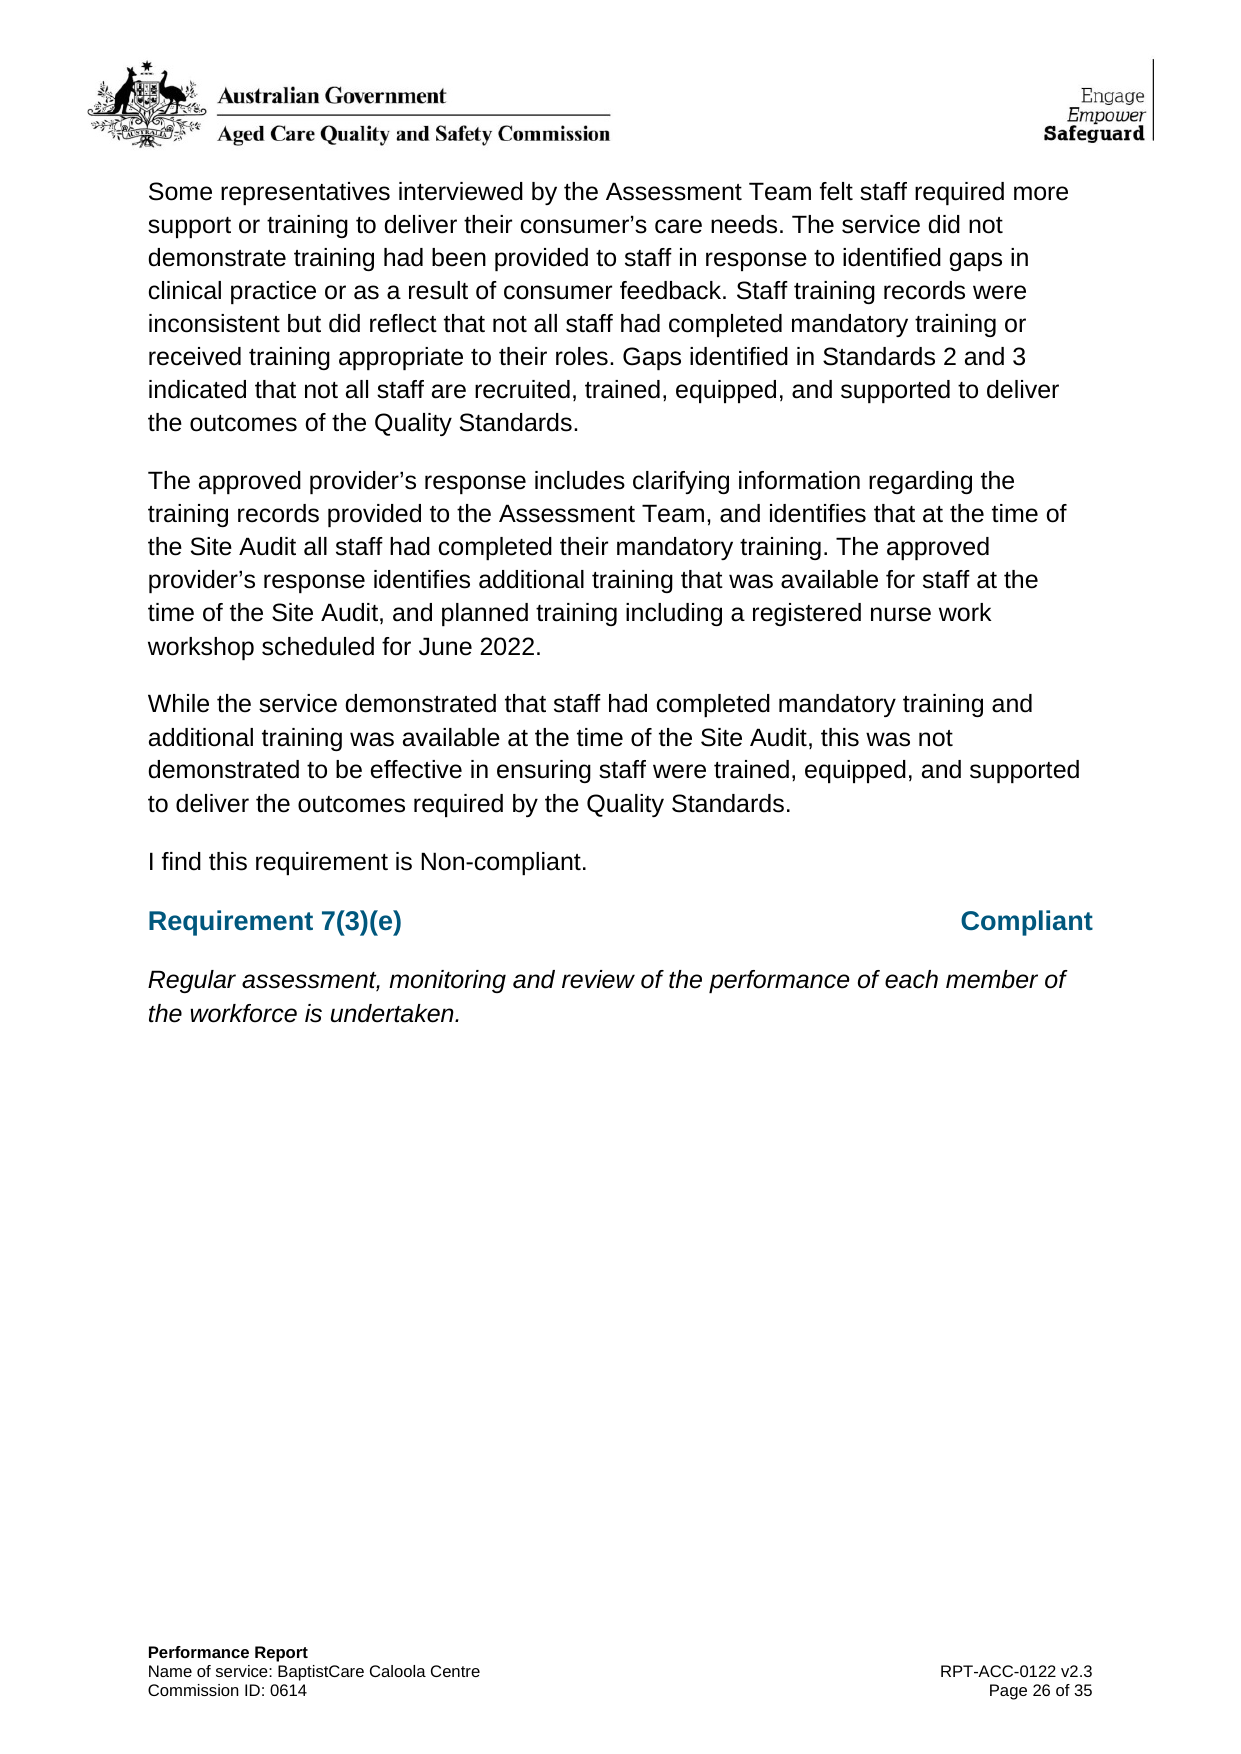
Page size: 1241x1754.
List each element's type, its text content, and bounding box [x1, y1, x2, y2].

text Regular assessment, monitoring and review of the performance of each member of the workforce is undertaken. [148, 966, 1092, 1027]
text The approved provider’s response includes clarifying information regarding the training records provided to the Assessment Team, and identifies that at the time of the Site Audit all staff had completed their mandatory training. The approved provider’s response identifies additional training that was available for staff at the time of the Site Audit, and planned training including a registered nurse work workshop scheduled for June 2022. [148, 466, 1092, 660]
subtitle Requirement 7(3)(e) Compliant [148, 904, 1092, 936]
text I find this requirement is Non-compliant. [148, 847, 1092, 875]
picture [1, 0, 1241, 169]
text Some representatives interviewed by the Assessment Team felt staff required more support or training to deliver their consumer’s care needs. The service did not demonstrate training had been provided to staff in response to identified gaps in clinical practice or as a result of consumer feedback. Staff training records were inconsistent but did reflect that not all staff had completed mandatory training or received training appropriate to their roles. Gaps identified in Standards 2 and 3 indicated that not all staff are recruited, trained, equipped, and supported to deliver the outcomes of the Quality Standards. [148, 177, 1092, 437]
text While the service demonstrated that staff had completed mandatory training and additional training was available at the time of the Site Audit, this was not demonstrated to be effective in ensuring staff were trained, equipped, and supported to deliver the outcomes required by the Quality Standards. [148, 689, 1092, 817]
